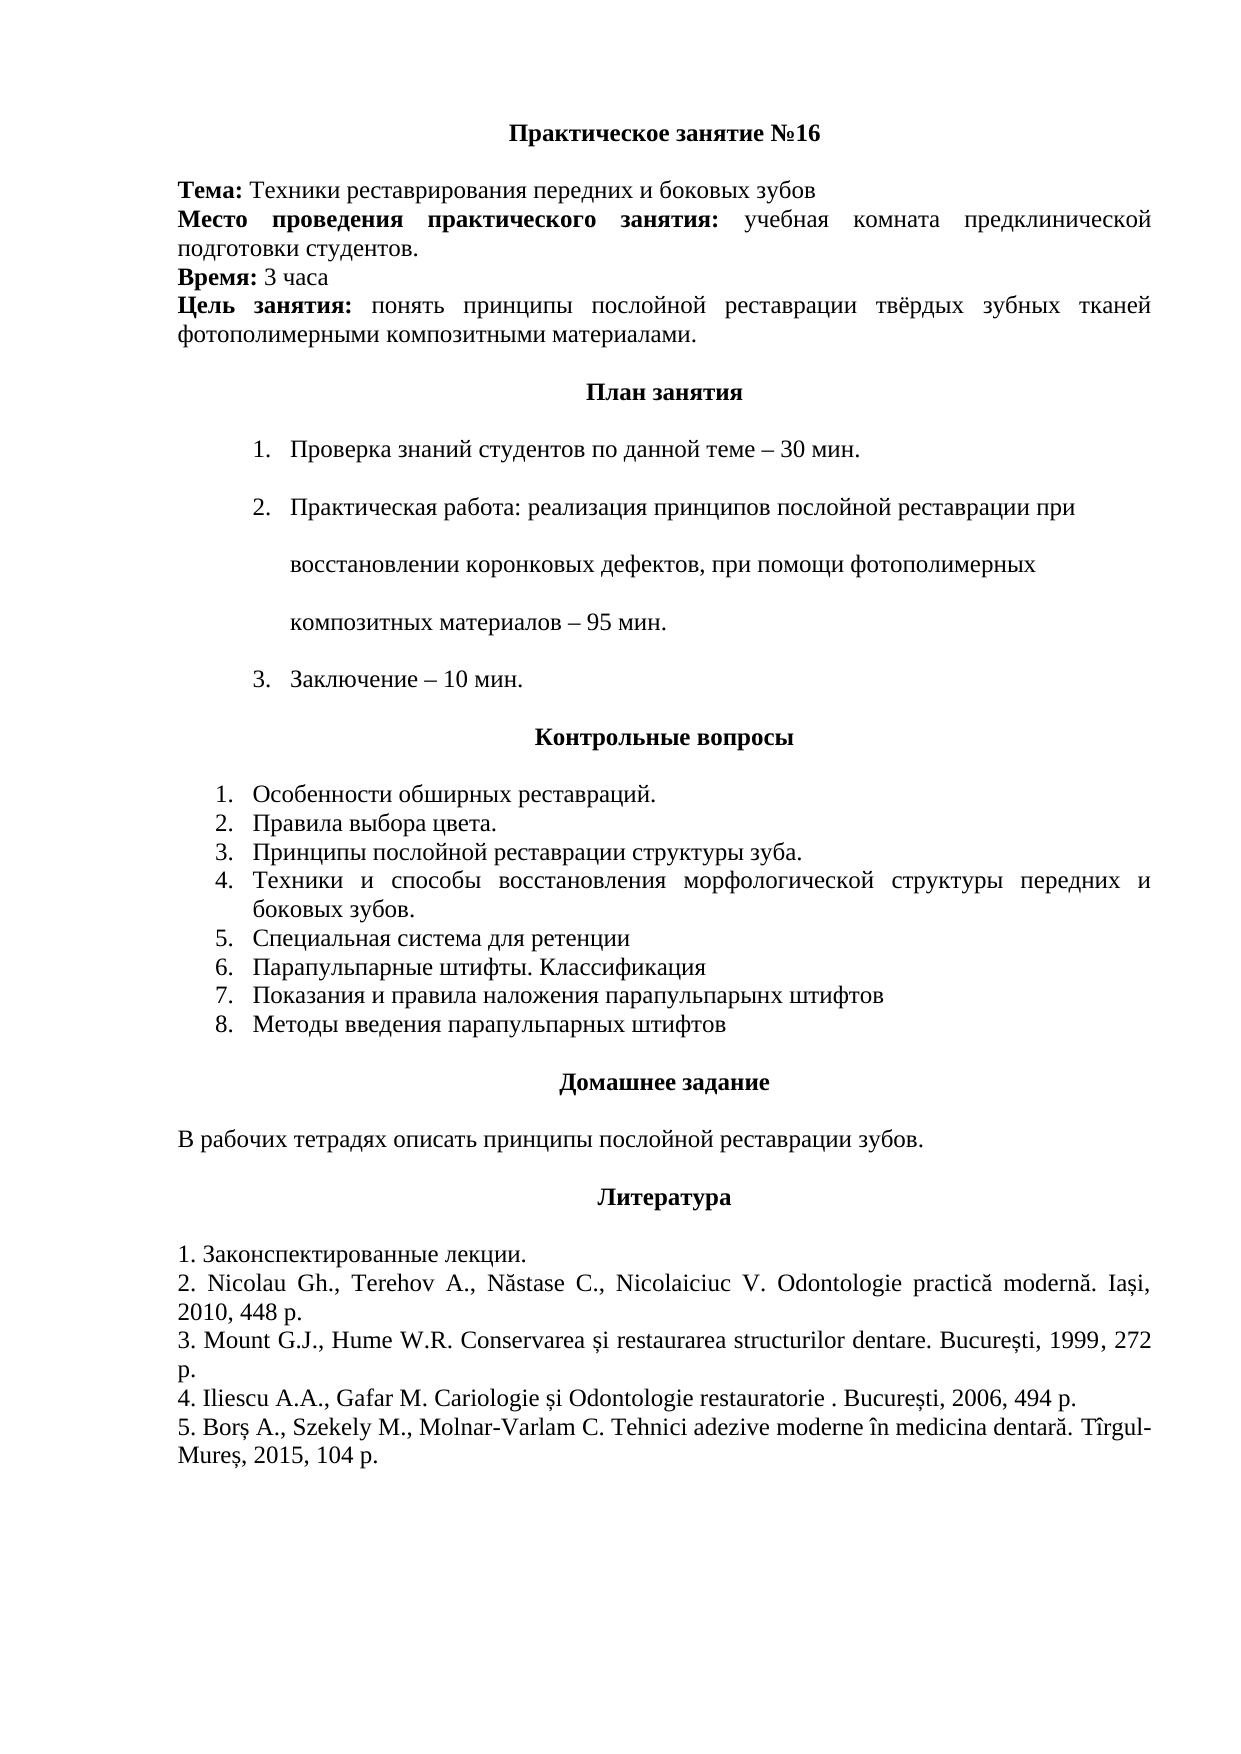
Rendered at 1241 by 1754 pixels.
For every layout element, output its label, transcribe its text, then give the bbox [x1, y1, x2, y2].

text План занятия [177, 377, 1152, 406]
text Цель занятия: понять принципы послойной реставрации твёрдых зубных тканей фотополимерными композитными материалами. [177, 291, 1152, 348]
list Проверка знаний студентов по данной теме – 30 мин. [252, 434, 1152, 463]
text 1. Законспектированные лекции. [177, 1239, 1152, 1268]
text Домашнее задание [177, 1067, 1152, 1096]
text 4. Iliescu A.A., Gafar M. Cariologie și Odontologie restauratorie . București, 2006, 494 p. [177, 1383, 1152, 1412]
text Тема: Техники реставрирования передних и боковых зубов [177, 176, 1152, 204]
list Правила выбора цвета. [215, 808, 1152, 837]
list Показания и правила наложения парапульпарынх штифтов [215, 981, 1152, 1009]
text Практическое занятие №16 [177, 118, 1152, 147]
text Место проведения практического занятия: учебная комната предклинической подготовки студентов. [177, 204, 1152, 262]
list Специальная система для ретенции [215, 923, 1152, 952]
list Особенности обширных реставраций. [215, 779, 1152, 808]
text 3. Mount G.J., Hume W.R. Conservarea și restaurarea structurilor dentare. București, 1999​, 272 p. [177, 1326, 1152, 1383]
list Принципы послойной реставрации структуры зуба. [215, 837, 1152, 866]
list Парапульпарные штифты. Классификация [215, 952, 1152, 981]
text В рабочих тетрадях описать принципы послойной реставрации зубов. [177, 1124, 1152, 1153]
list Техники и способы восстановления морфологической структуры передних и боковых зубов. [215, 866, 1152, 923]
text 2. Nicolau Gh., Terehov A., Năstase C., Nicolaiciuc V. Odontologie practică modernă. Iași, 2010, 448 p. [177, 1268, 1152, 1326]
text Контрольные вопросы [177, 722, 1152, 751]
list Заключение – 10 мин. [252, 664, 1152, 693]
list Практическая работа: реализация принципов послойной реставрации при восстановлении коронковых дефектов, при помощи фотополимерных композитных материалов – 95 мин. [252, 492, 1152, 636]
text 5. Borș A., Szekely M., Molnar-Varlam C. Tehnici adezive moderne în medicina dentară. Tîrgul- Mureș, 2015, 104 p. [177, 1412, 1152, 1469]
text Время: 3 часа [177, 262, 1152, 291]
text Литература [177, 1182, 1152, 1211]
list Методы введения парапульпарных штифтов [215, 1009, 1152, 1038]
